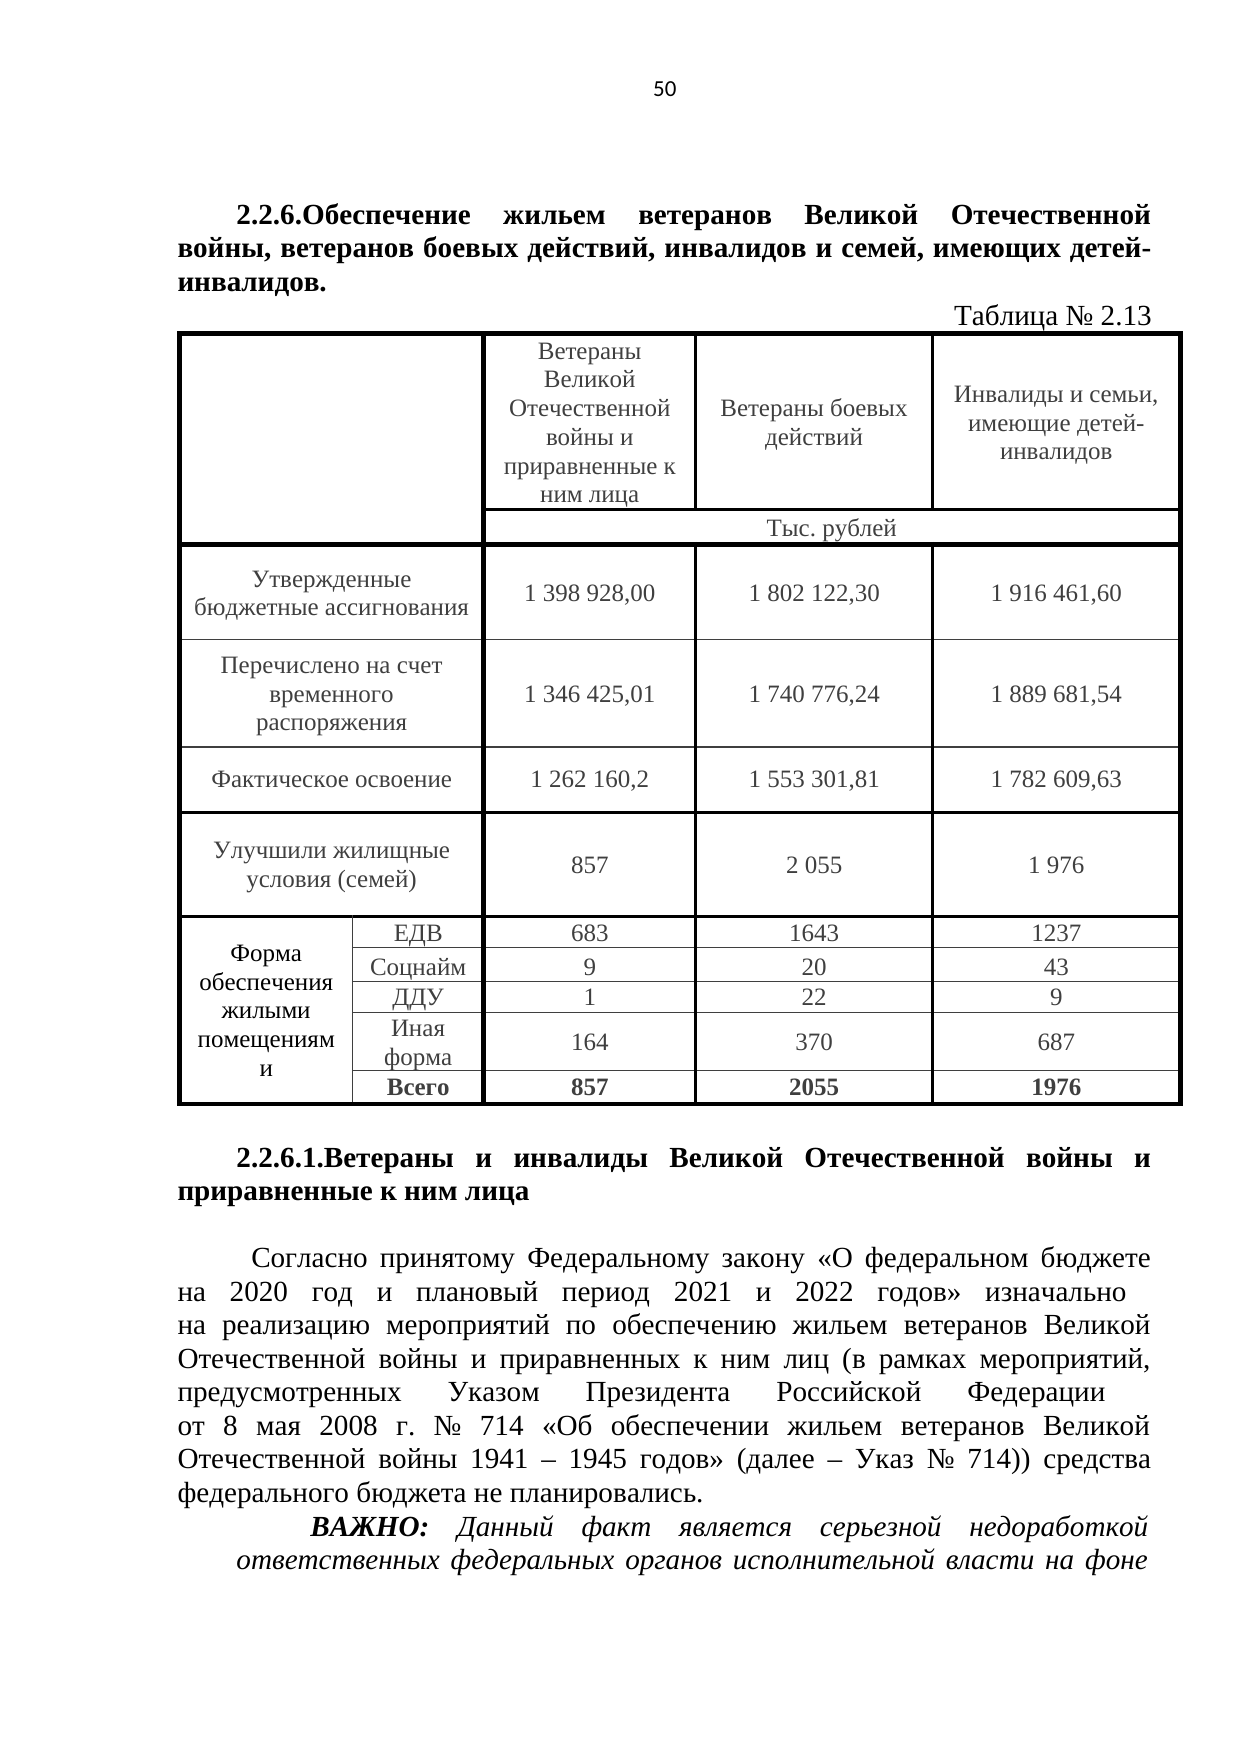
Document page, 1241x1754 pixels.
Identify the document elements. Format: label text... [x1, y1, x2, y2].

table_cell 1643 [697, 918, 931, 947]
table_cell 2 055 [697, 814, 931, 915]
table_cell 1976 [934, 1071, 1178, 1102]
table_cell 1 889 681,54 [934, 640, 1178, 746]
text 2.2.6.Обеспечение жильем ветеранов Великой Отечественной войны, ветеранов боевых действий, инвалидов и семей, имеющих детей-инвалидов. [177, 197, 1152, 298]
table_cell 857 [486, 1071, 694, 1102]
table_cell Утвержденные бюджетные ассигнования [182, 547, 481, 639]
table_cell Иная форма [353, 1013, 481, 1070]
table_cell 22 [697, 982, 931, 1012]
table_cell 20 [697, 948, 931, 981]
table_cell Соцнайм [353, 948, 481, 981]
table_cell ДДУ [353, 982, 481, 1012]
table_cell Тыс. рублей [486, 511, 1178, 542]
table_cell 164 [486, 1013, 694, 1070]
table_cell 1 553 301,81 [697, 748, 931, 811]
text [236, 1509, 1152, 1576]
table_cell 683 [486, 918, 694, 947]
table_cell Улучшили жилищные условия (семей) [182, 814, 481, 915]
table_cell Всего [353, 1071, 481, 1102]
table_cell 1 802 122,30 [697, 547, 931, 639]
text Таблица № 2.13 [177, 298, 1152, 331]
table_cell 1 782 609,63 [934, 748, 1178, 811]
text Согласно принятому Федеральному закону «О федеральном бюджете на 2020 год и плановый период 2021 и 2022 годов» изначально на реализацию мероприятий по обеспечению жильем ветеранов Великой Отечественной войны и приравненных к ним лиц (в рамках мероприятий, предусмотренных Указом Президента Российской Федерации от 8 мая 2008 г. № 714 «Об обеспечении жильем ветеранов Великой Отечественной войны 1941 – 1945 годов» (далее – Указ № 714)) средства федерального бюджета не планировались. [177, 1240, 1152, 1509]
table_cell 1 398 928,00 [486, 547, 694, 639]
table_header Инвалиды и семьи, имеющие детей-инвалидов [934, 336, 1178, 508]
table_cell 687 [934, 1013, 1178, 1070]
table_cell 2055 [697, 1071, 931, 1102]
table_cell 857 [486, 814, 694, 915]
table_cell 9 [934, 982, 1178, 1012]
table_cell 1 976 [934, 814, 1178, 915]
table_cell 1 346 425,01 [486, 640, 694, 746]
table_cell Фактическое освоение [182, 748, 481, 811]
table_header Ветераны Великой Отечественной войны и приравненные к ним лица [486, 336, 694, 508]
table_cell 1 [486, 982, 694, 1012]
table_header [182, 336, 481, 542]
table_cell 1237 [934, 918, 1178, 947]
table_cell 43 [934, 948, 1178, 981]
table_cell 370 [697, 1013, 931, 1070]
table_cell ЕДВ [353, 918, 481, 947]
table_cell Форма обеспечения жилыми помещениями [182, 918, 352, 1102]
table_cell 1 740 776,24 [697, 640, 931, 746]
table_cell 1 262 160,2 [486, 748, 694, 811]
table_cell 9 [486, 948, 694, 981]
table_cell 1 916 461,60 [934, 547, 1178, 639]
text 2.2.6.1.Ветераны и инвалиды Великой Отечественной войны и приравненные к ним лица [177, 1140, 1152, 1207]
table_cell Перечислено на счет временного распоряжения [182, 640, 481, 746]
table_header Ветераны боевых действий [697, 336, 931, 508]
